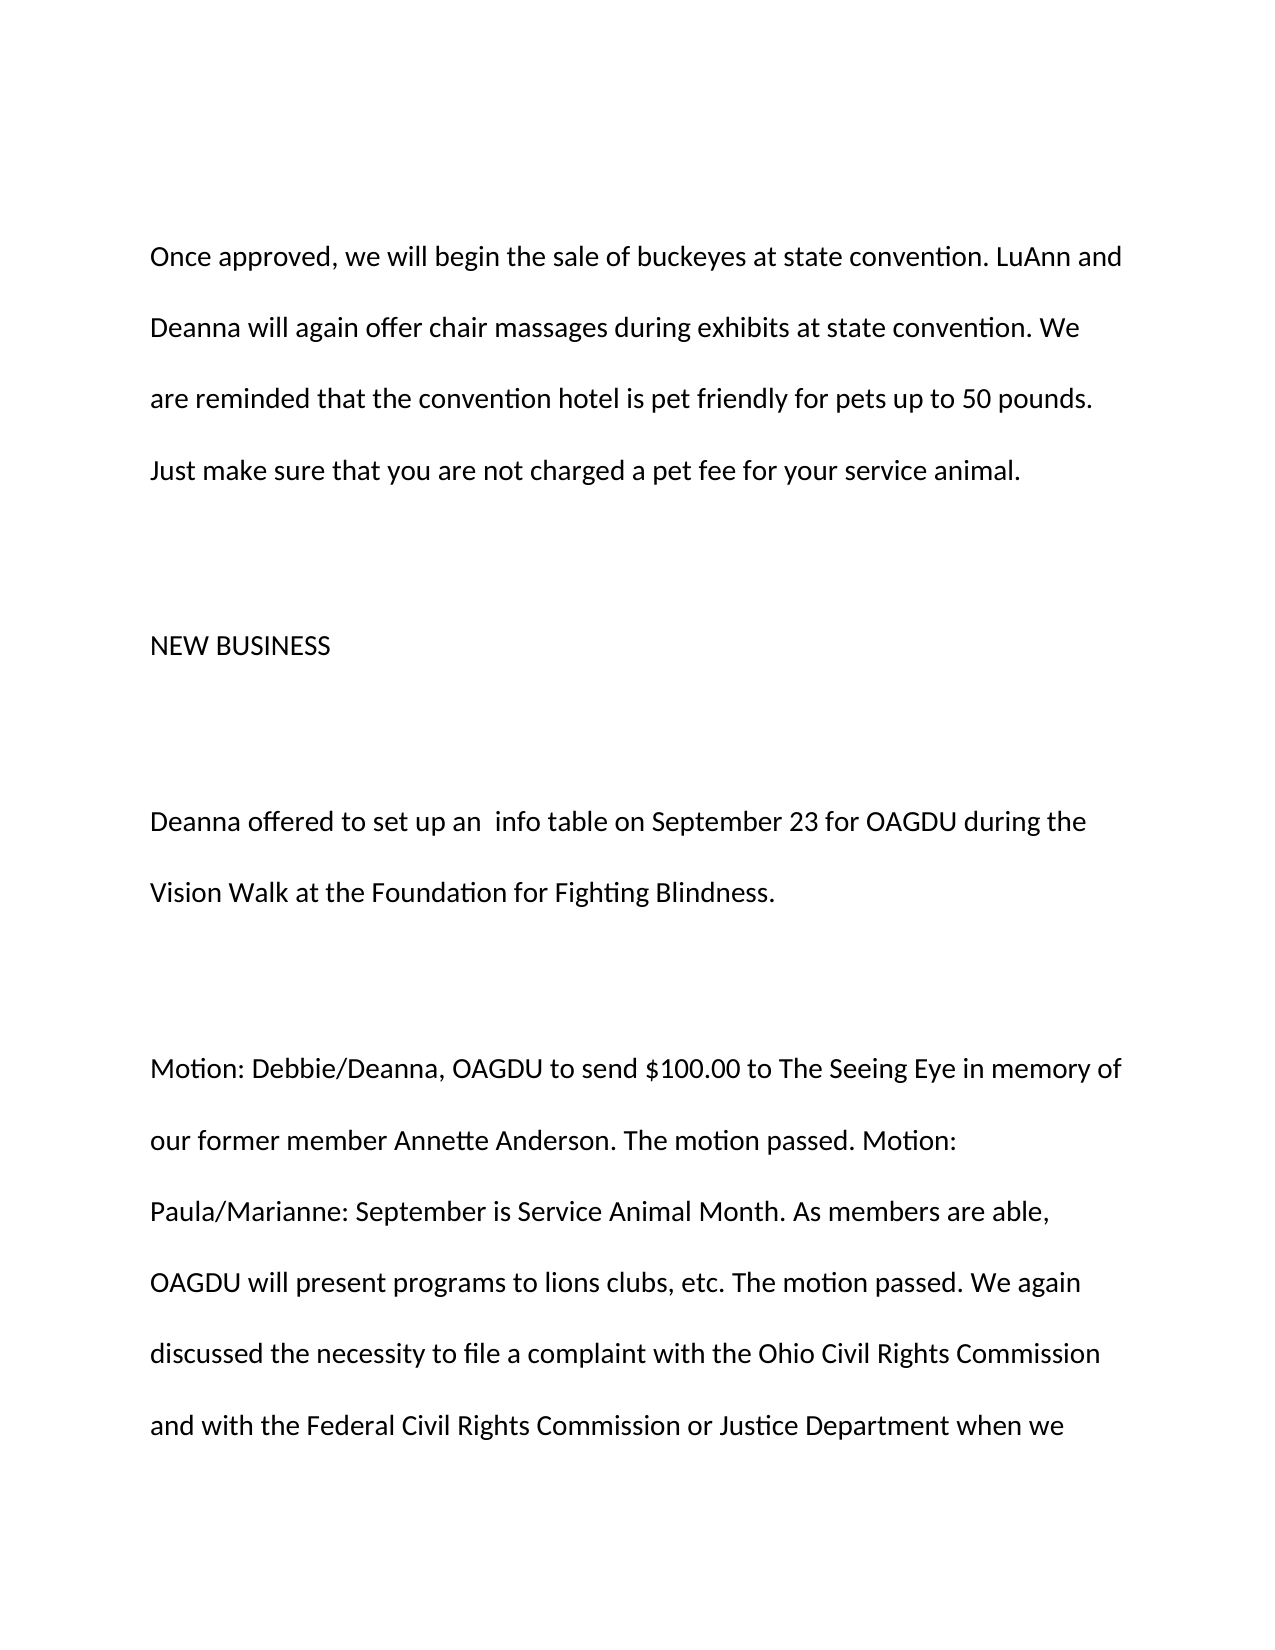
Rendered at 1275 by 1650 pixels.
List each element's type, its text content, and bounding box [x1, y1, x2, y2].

text NEW BUSINESS [150, 627, 1125, 663]
text Deanna offered to set up an info table on September 23 for OAGDU during the Vision Walk at the Foundation for Fighting Blindness. [150, 803, 1125, 910]
text Once approved, we will begin the sale of buckeyes at state convention. LuAnn and Deanna will again offer chair massages during exhibits at state convention. We are reminded that the convention hotel is pet friendly for pets up to 50 pounds. Just make sure that you are not charged a pet fee for your service animal. [150, 238, 1125, 487]
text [150, 1050, 1125, 1442]
